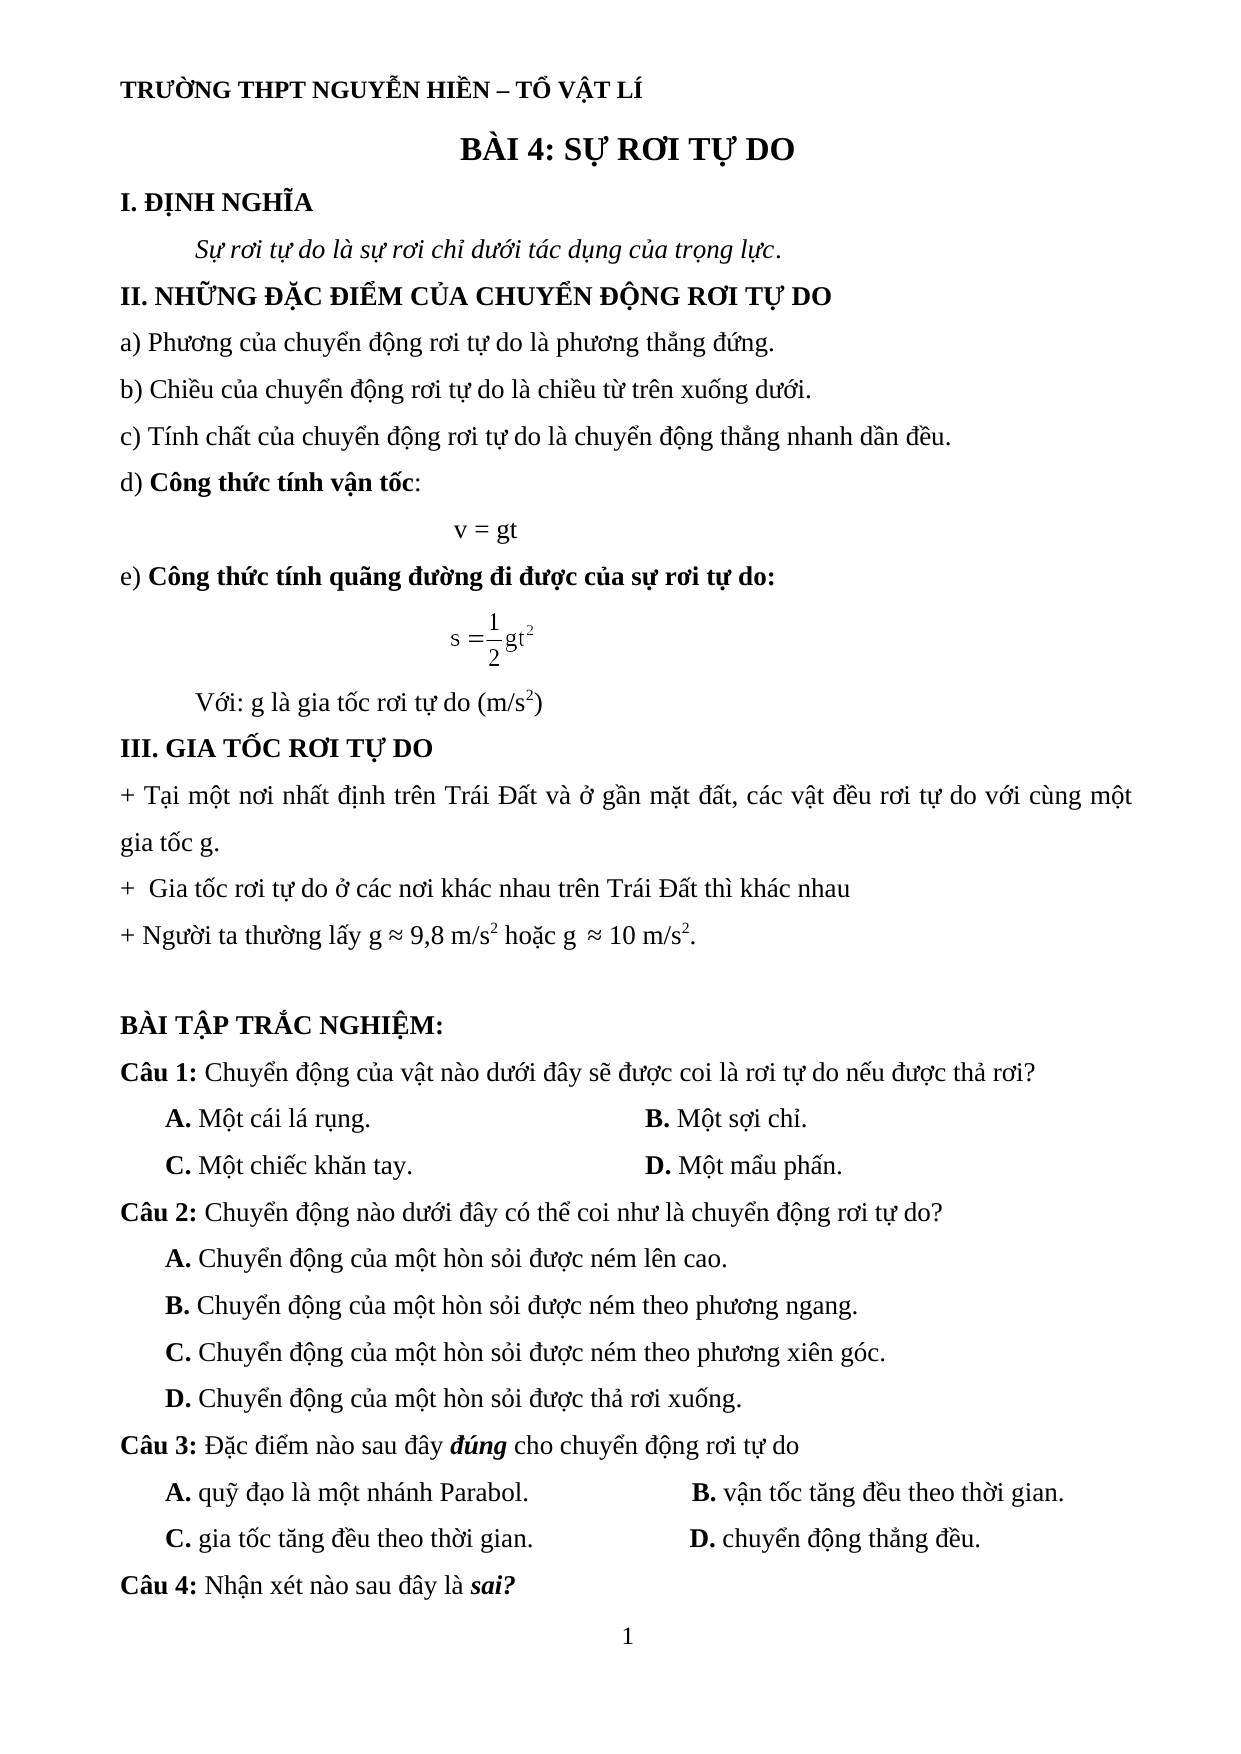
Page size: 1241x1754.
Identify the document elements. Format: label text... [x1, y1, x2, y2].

text B. Chuyển động của một hòn sỏi được ném theo phương ngang. [165, 1289, 1135, 1320]
text A. Chuyển động của một hòn sỏi được ném lên cao. [165, 1242, 1135, 1273]
text b) Chiều của chuyển động rơi tự do là chiều từ trên xuống dưới. [120, 373, 1135, 404]
text C. Chuyển động của một hòn sỏi được ném theo phương xiên góc. [165, 1336, 1135, 1367]
text + Tại một nơi nhất định trên Trái Đất và ở gần mặt đất, các vật đều rơi tự do với cùng một gia tốc g. [120, 779, 1135, 857]
text II. NHỮNG ĐẶC ĐIỂM CỦA CHUYỂN ĐỘNG RƠI TỰ DO [120, 279, 1135, 311]
text A. quỹ đạo là một nhánh Parabol. B. vận tốc tăng đều theo thời gian. [165, 1476, 1135, 1507]
text I. ĐỊNH NGHĨA [120, 186, 1135, 217]
text C. gia tốc tăng đều theo thời gian. D. chuyển động thẳng đều. [165, 1522, 1135, 1553]
text Câu 4: Nhận xét nào sau đây là sai? [120, 1569, 1135, 1600]
text Câu 1: Chuyển động của vật nào dưới đây sẽ được coi là rơi tự do nếu được thả rơi? [120, 1056, 1135, 1087]
text + Người ta thường lấy g ≈ 9,8 m/s2 hoặc g ≈ 10 m/s2. [120, 919, 1135, 950]
text + Gia tốc rơi tự do ở các nơi khác nhau trên Trái Đất thì khác nhau [120, 872, 1135, 904]
text c) Tính chất của chuyển động rơi tự do là chuyển động thẳng nhanh dần đều. [120, 419, 1135, 451]
text D. Chuyển động của một hòn sỏi được thả rơi xuống. [165, 1382, 1135, 1413]
text Câu 3: Đặc điểm nào sau đây đúng cho chuyển động rơi tự do [120, 1429, 1135, 1460]
text A. Một cái lá rụng. B. Một sợi chỉ. [165, 1102, 1135, 1133]
text a) Phương của chuyển động rơi tự do là phương thẳng đứng. [120, 326, 1135, 357]
text Sự rơi tự do là sự rơi chỉ dưới tác dụng của trọng lực. [120, 233, 1135, 264]
text C. Một chiếc khăn tay. D. Một mẩu phấn. [165, 1149, 1135, 1180]
text Câu 2: Chuyển động nào dưới đây có thể coi như là chuyển động rơi tự do? [120, 1196, 1135, 1227]
text d) Công thức tính vận tốc: [120, 466, 1135, 497]
text v = gt [120, 513, 1135, 544]
text BÀI TẬP TRẮC NGHIỆM: [120, 1009, 1135, 1040]
text Với: g là gia tốc rơi tự do (m/s2) [120, 686, 1135, 717]
text BÀI 4: SỰ RƠI TỰ DO [120, 129, 1135, 167]
text III. GIA TỐC RƠI TỰ DO [120, 732, 1135, 764]
text e) Công thức tính quãng đường đi được của sự rơi tự do: [120, 559, 1135, 591]
